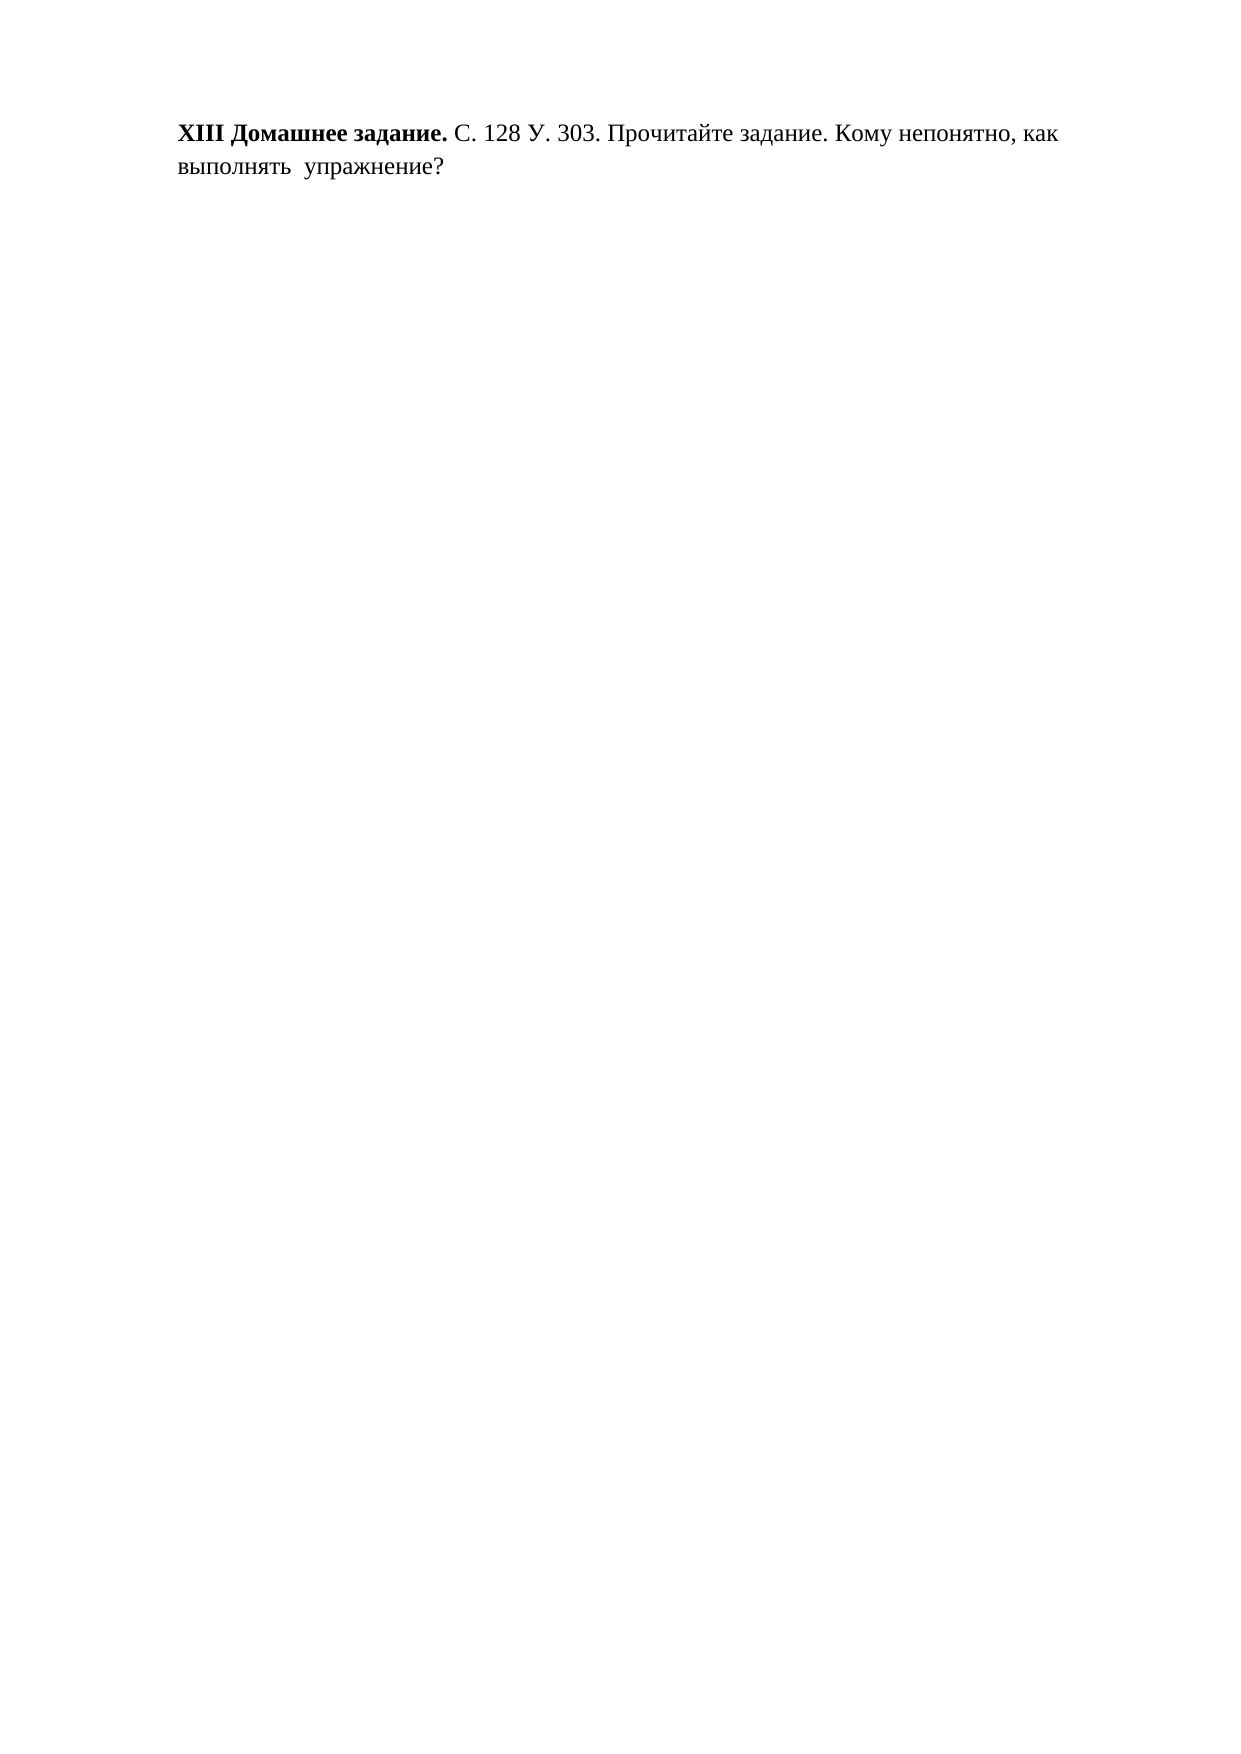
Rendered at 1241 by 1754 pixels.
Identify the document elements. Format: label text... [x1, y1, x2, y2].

text XIII Домашнее задание. С. 128 У. 303. Прочитайте задание. Кому непонятно, как выполнять упражнение? [177, 118, 1152, 180]
